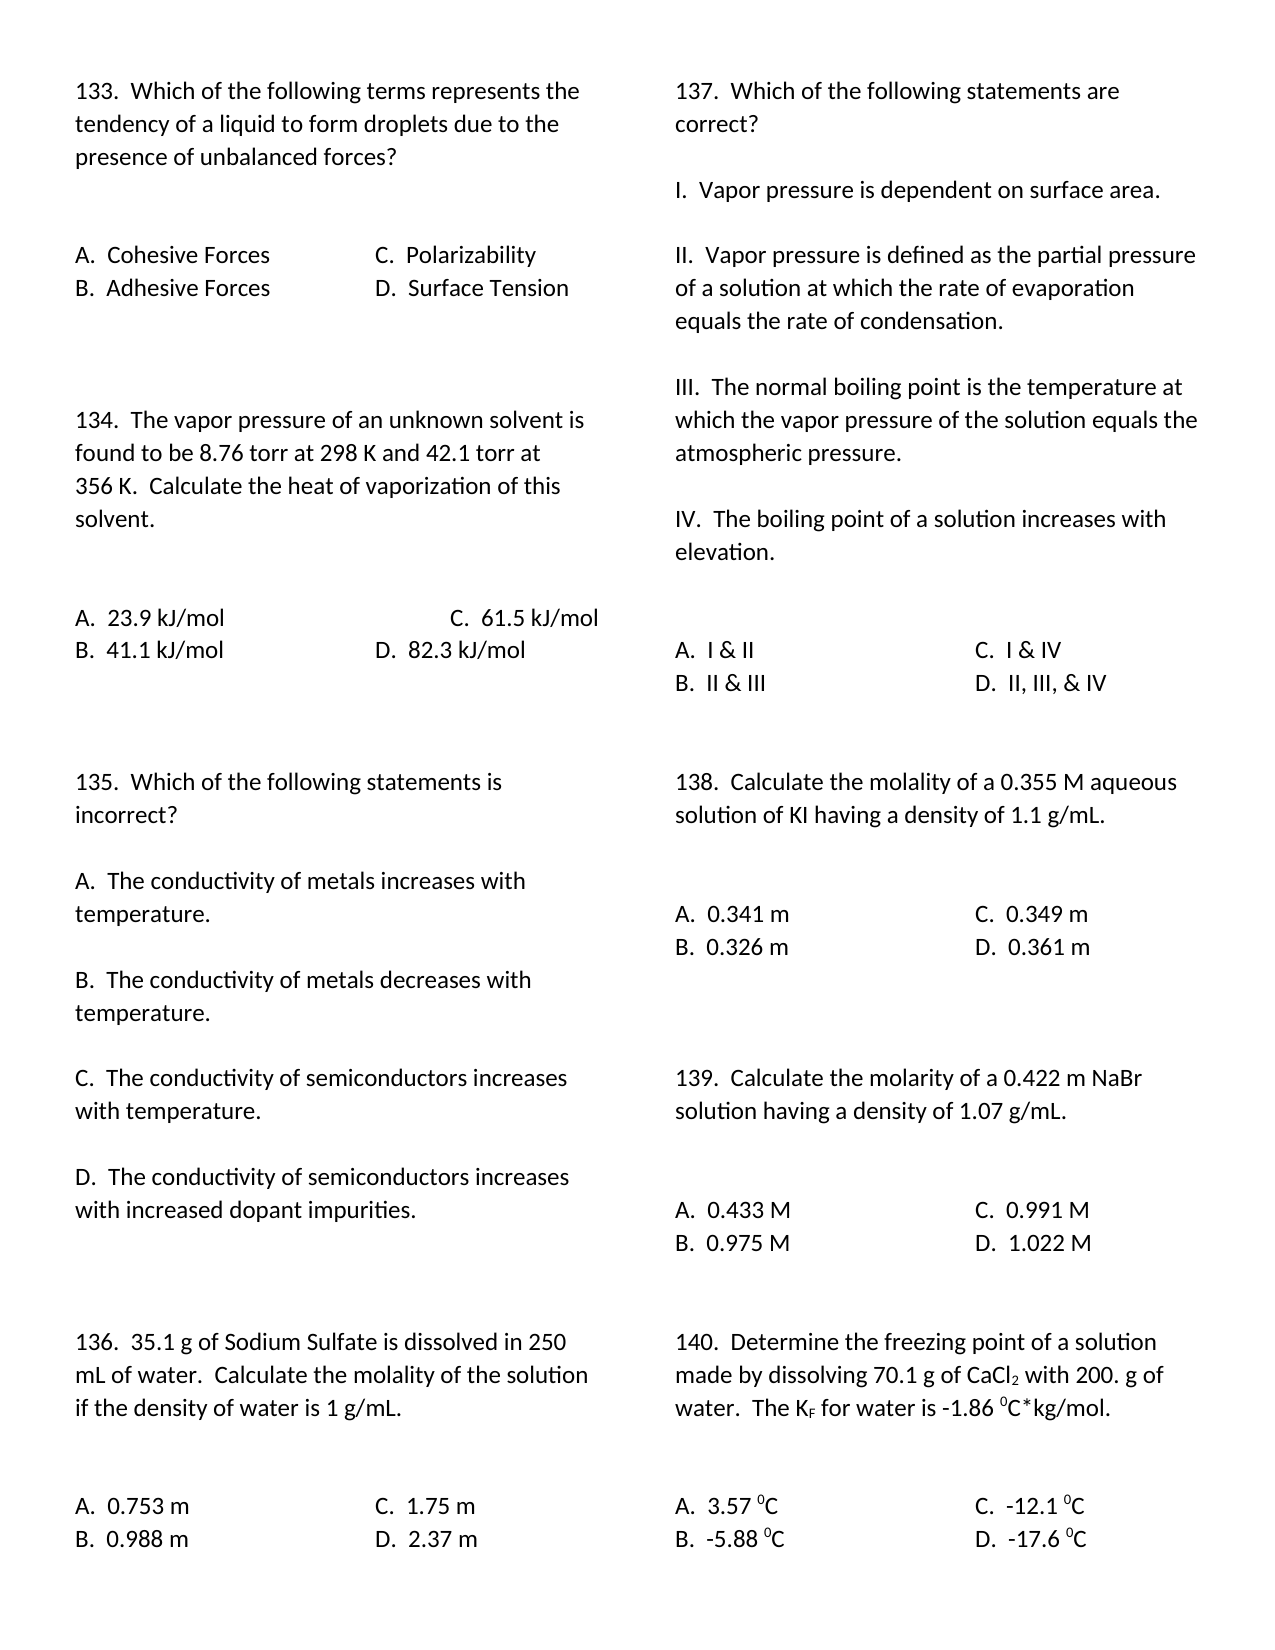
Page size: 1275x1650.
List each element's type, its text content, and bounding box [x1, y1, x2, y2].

text 139. Calculate the molarity of a 0.422 m NaBr solution having a density of 1.07 g/mL. [675, 1062, 1200, 1126]
text IV. The boiling point of a solution increases with elevation. [675, 503, 1200, 566]
text B. 0.975 M D. 1.022 M [675, 1227, 1200, 1258]
text B. The conductivity of metals decreases with temperature. [75, 964, 600, 1027]
text B. 41.1 kJ/mol D. 82.3 kJ/mol [75, 634, 600, 665]
text A. 23.9 kJ/mol C. 61.5 kJ/mol [75, 602, 600, 632]
text 356 K. Calculate the heat of vaporization of this solvent. [75, 470, 600, 533]
text A. 0.433 M C. 0.991 M [675, 1194, 1200, 1225]
text B. Adhesive Forces D. Surface Tension [75, 272, 600, 303]
text B. II & III D. II, III, & IV [675, 667, 1200, 698]
text 135. Which of the following statements is incorrect? [75, 766, 600, 830]
text 137. Which of the following statements are correct? [675, 75, 1200, 138]
text A. 0.341 m C. 0.349 m [675, 898, 1200, 928]
text A. Cohesive Forces C. Polarizability [75, 239, 600, 270]
text A. 3.57 0C C. -12.1 0C [675, 1490, 1200, 1521]
text 136. 35.1 g of Sodium Sulfate is dissolved in 250 mL of water. Calculate the molality of the solution if the density of water is 1 g/mL. [75, 1326, 600, 1422]
text III. The normal boiling point is the temperature at which the vapor pressure of the solution equals the atmospheric pressure. [675, 371, 1200, 468]
text 134. The vapor pressure of an unknown solvent is found to be 8.76 torr at 298 K and 42.1 torr at [75, 404, 600, 468]
text D. The conductivity of semiconductors increases with increased dopant impurities. [75, 1161, 600, 1225]
text 138. Calculate the molality of a 0.355 M aqueous solution of KI having a density of 1.1 g/mL. [675, 766, 1200, 830]
text A. I & II C. I & IV [675, 634, 1200, 665]
text B. 0.988 m D. 2.37 m [75, 1523, 600, 1554]
text B. 0.326 m D. 0.361 m [675, 931, 1200, 961]
text A. The conductivity of metals increases with temperature. [75, 865, 600, 928]
text I. Vapor pressure is dependent on surface area. [675, 174, 1200, 204]
text 133. Which of the following terms represents the tendency of a liquid to form droplets due to the presence of unbalanced forces? [75, 75, 600, 171]
text 140. Determine the freezing point of a solution made by dissolving 70.1 g of CaCl2 with 200. g of water. The KF for water is -1.86 0C*kg/mol. [675, 1326, 1200, 1422]
text II. Vapor pressure is defined as the partial pressure of a solution at which the rate of evaporation equals the rate of condensation. [675, 239, 1200, 336]
text C. The conductivity of semiconductors increases with temperature. [75, 1062, 600, 1126]
text B. -5.88 0C D. -17.6 0C [675, 1523, 1200, 1554]
text A. 0.753 m C. 1.75 m [75, 1490, 600, 1521]
